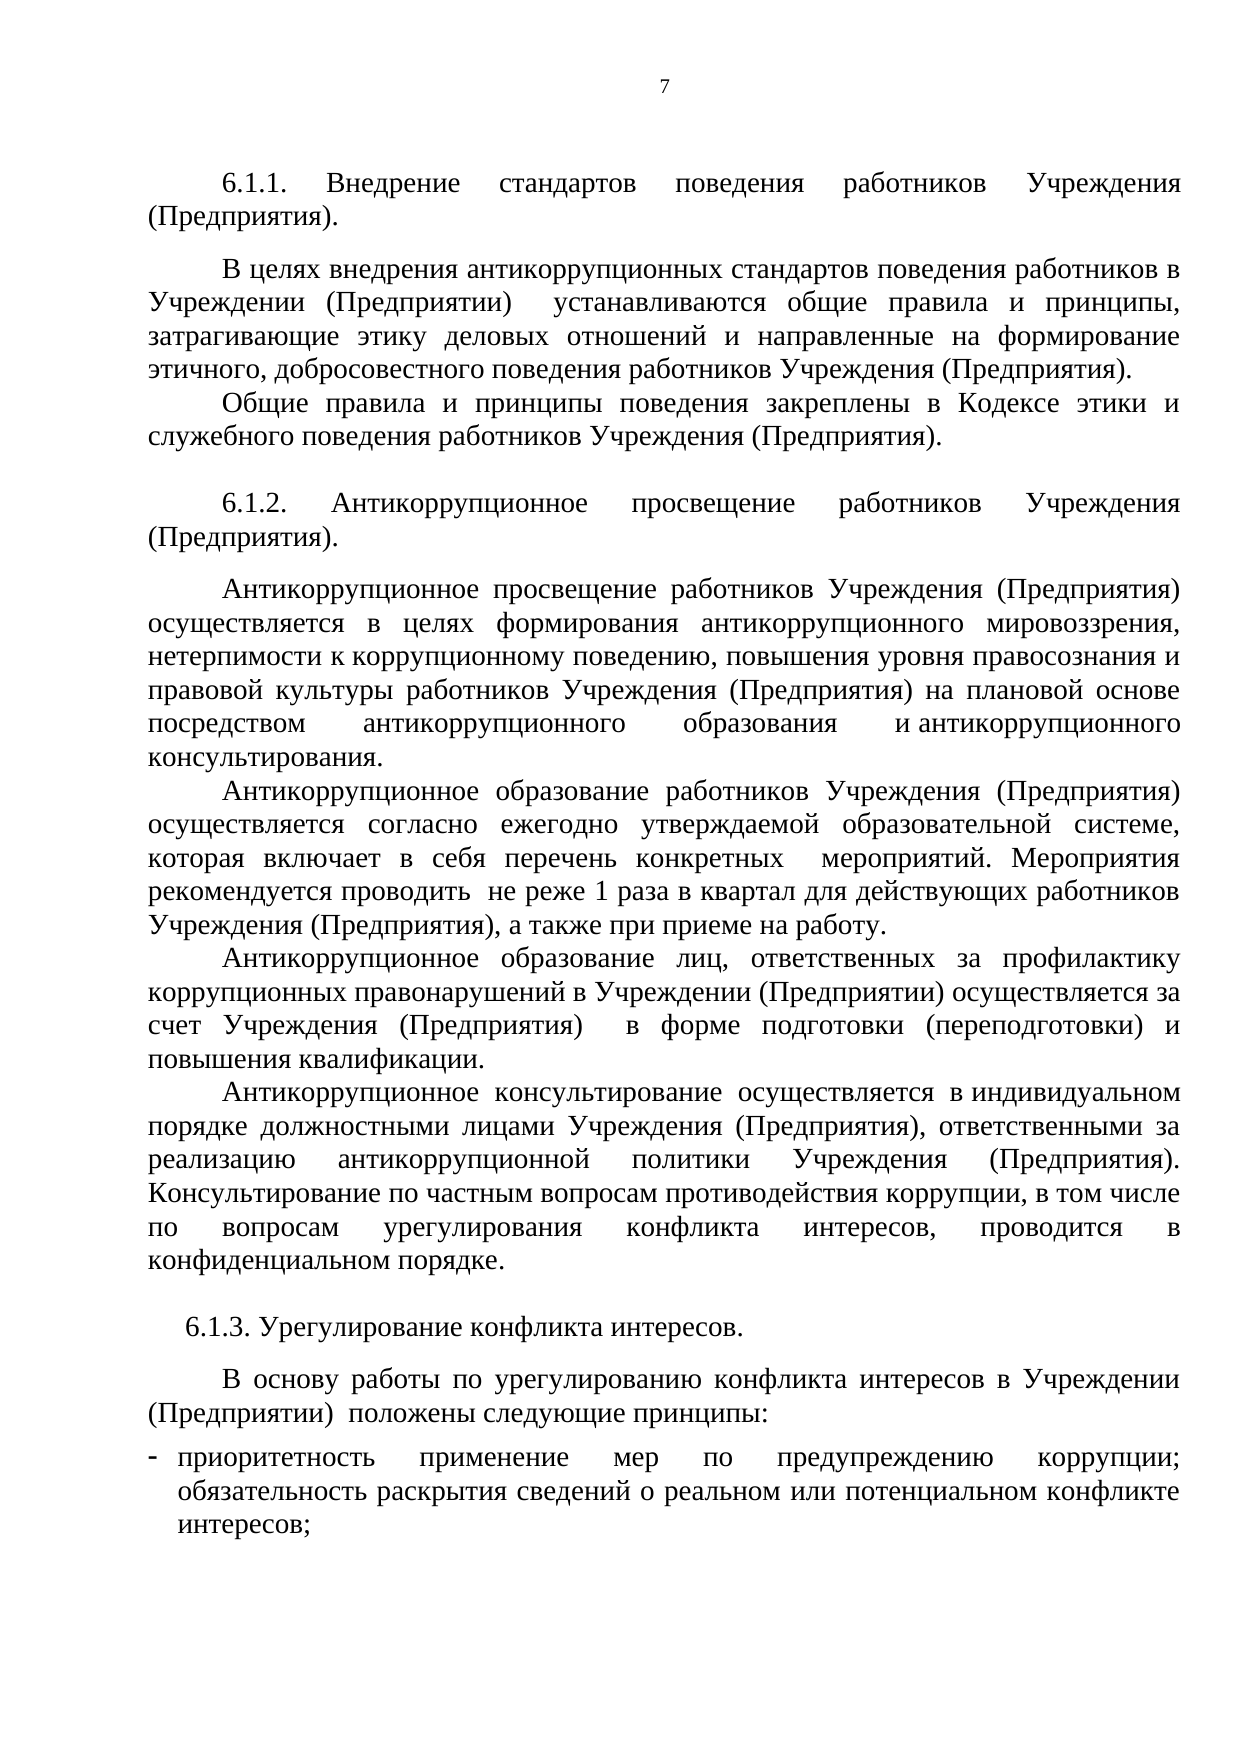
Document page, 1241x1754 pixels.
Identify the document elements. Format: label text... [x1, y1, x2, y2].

text Общие правила и принципы поведения закреплены в Кодексе этики и служебного поведения работников Учреждения (Предприятия). [148, 385, 1181, 452]
text 6.1.1. Внедрение стандартов поведения работников Учреждения (Предприятия). [148, 165, 1181, 232]
text Антикоррупционное просвещение работников Учреждения (Предприятия) осуществляется в целях формирования антикоррупционного мировоззрения, нетерпимости к коррупционному поведению, повышения уровня правосознания и правовой культуры работников Учреждения (Предприятия) на плановой основе посредством антикоррупционного образования и антикоррупционного консультирования. [148, 571, 1181, 773]
text Антикоррупционное консультирование осуществляется в индивидуальном порядке должностными лицами Учреждения (Предприятия), ответственными за реализацию антикоррупционной политики Учреждения (Предприятия). Консультирование по частным вопросам противодействия коррупции, в том числе по вопросам урегулирования конфликта интересов, проводится в конфиденциальном порядке. [148, 1074, 1181, 1276]
text Антикоррупционное образование работников Учреждения (Предприятия) осуществляется согласно ежегодно утверждаемой образовательной системе, которая включает в себя перечень конкретных мероприятий. Мероприятия рекомендуется проводить не реже 1 раза в квартал для действующих работников Учреждения (Предприятия), а также при приеме на работу. [148, 773, 1181, 940]
text 6.1.2. Антикоррупционное просвещение работников Учреждения (Предприятия). [148, 486, 1181, 553]
text Антикоррупционное образование лиц, ответственных за профилактику коррупционных правонарушений в Учреждении (Предприятии) осуществляется за счет Учреждения (Предприятия) в форме подготовки (переподготовки) и повышения квалификации. [148, 940, 1181, 1074]
text В целях внедрения антикоррупционных стандартов поведения работников в Учреждении (Предприятии) устанавливаются общие правила и принципы, затрагивающие этику деловых отношений и направленные на формирование этичного, добросовестного поведения работников Учреждения (Предприятия). [148, 251, 1181, 385]
list 6.1.3. Урегулирование конфликта интересов. [185, 1309, 1181, 1343]
text В основу работы по урегулированию конфликта интересов в Учреждении (Предприятии) положены следующие принципы: [148, 1362, 1181, 1429]
list приоритетность применение мер по предупреждению коррупции; обязательность раскрытия сведений о реальном или потенциальном конфликте интересов; [148, 1439, 1181, 1540]
